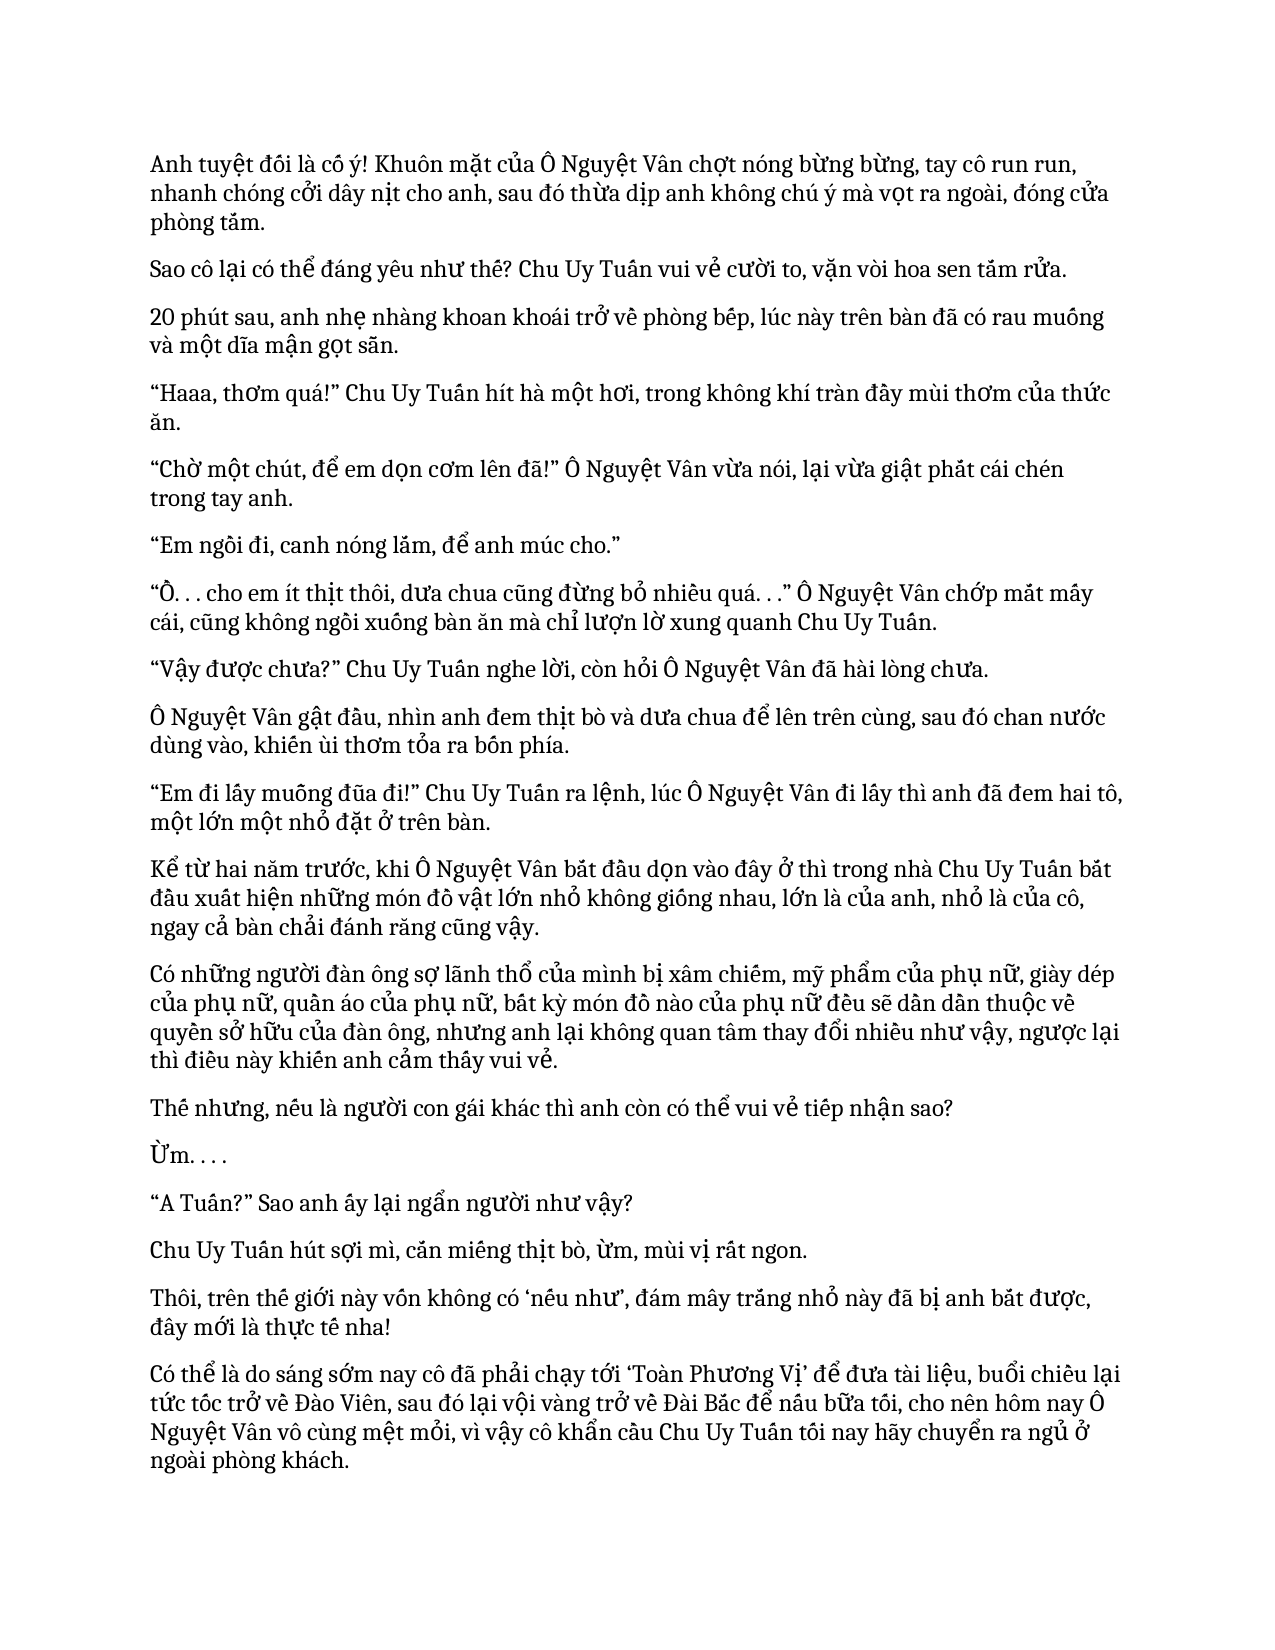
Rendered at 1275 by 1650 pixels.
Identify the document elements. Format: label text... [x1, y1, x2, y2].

text Sao cô lại có thể đáng yêu như thế? Chu Uy Tuấn vui vẻ cười to, vặn vòi hoa sen tắm rửa. [150, 255, 1125, 284]
text Thế nhưng, nếu là người con gái khác thì anh còn có thể vui vẻ tiếp nhận sao? [150, 1094, 1125, 1122]
text Có những người đàn ông sợ lãnh thổ của mình bị xâm chiếm, mỹ phẩm của phụ nữ, giày dép của phụ nữ, quần áo của phụ nữ, bất kỳ món đồ nào của phụ nữ đều sẽ dần dần thuộc về quyền sở hữu của đàn ông, nhưng anh lại không quan tâm thay đổi nhiều như vậy, ngược lại thì điều này khiến anh cảm thấy vui vẻ. [150, 960, 1125, 1075]
text Ừm. . . . [150, 1141, 1125, 1170]
text “Haaa, thơm quá!” Chu Uy Tuấn hít hà một hơi, trong không khí tràn đầy mùi thơm của thức ăn. [150, 379, 1125, 436]
text Anh tuyệt đối là cố ý! Khuôn mặt của Ô Nguyệt Vân chợt nóng bừng bừng, tay cô run run, nhanh chóng cởi dây nịt cho anh, sau đó thừa dịp anh không chú ý mà vọt ra ngoài, đóng cửa phòng tắm. [150, 150, 1125, 236]
text “Vậy được chưa?” Chu Uy Tuấn nghe lời, còn hỏi Ô Nguyệt Vân đã hài lòng chưa. [150, 655, 1125, 684]
text “A Tuấn?” Sao anh ấy lại ngẩn người như vậy? [150, 1189, 1125, 1217]
text Thôi, trên thế giới này vốn không có ‘nếu như’, đám mây trắng nhỏ này đã bị anh bắt được, đây mới là thực tế nha! [150, 1284, 1125, 1341]
text Kể từ hai năm trước, khi Ô Nguyệt Vân bắt đầu dọn vào đây ở thì trong nhà Chu Uy Tuấn bắt đầu xuất hiện những món đồ vật lớn nhỏ không giống nhau, lớn là của anh, nhỏ là của cô, ngay cả bàn chải đánh răng cũng vậy. [150, 855, 1125, 941]
text “Em ngồi đi, canh nóng lắm, để anh múc cho.” [150, 531, 1125, 560]
text “Em đi lấy muỗng đũa đi!” Chu Uy Tuấn ra lệnh, lúc Ô Nguyệt Vân đi lấy thì anh đã đem hai tô, một lớn một nhỏ đặt ở trên bàn. [150, 779, 1125, 836]
text Ô Nguyệt Vân gật đầu, nhìn anh đem thịt bò và dưa chua để lên trên cùng, sau đó chan nước dùng vào, khiến ùi thơm tỏa ra bốn phía. [150, 702, 1125, 760]
text Chu Uy Tuấn hút sợi mì, cắn miếng thịt bò, ừm, mùi vị rất ngon. [150, 1236, 1125, 1265]
text 20 phút sau, anh nhẹ nhàng khoan khoái trở về phòng bếp, lúc này trên bàn đã có rau muống và một dĩa mận gọt sẵn. [150, 302, 1125, 360]
text “Ồ. . . cho em ít thịt thôi, dưa chua cũng đừng bỏ nhiều quá. . .” Ô Nguyệt Vân chớp mắt mấy cái, cũng không ngồi xuống bàn ăn mà chỉ lượn lờ xung quanh Chu Uy Tuấn. [150, 579, 1125, 636]
text “Chờ một chút, để em dọn cơm lên đã!” Ô Nguyệt Vân vừa nói, lại vừa giật phắt cái chén trong tay anh. [150, 455, 1125, 512]
text Có thể là do sáng sớm nay cô đã phải chạy tới ‘Toàn Phương Vị’ để đưa tài liệu, buổi chiều lại tức tốc trở về Đào Viên, sau đó lại vội vàng trở về Đài Bắc để nấu bữa tối, cho nên hôm nay Ô Nguyệt Vân vô cùng mệt mỏi, vì vậy cô khẩn cầu Chu Uy Tuấn tối nay hãy chuyển ra ngủ ở ngoài phòng khách. [150, 1360, 1125, 1475]
